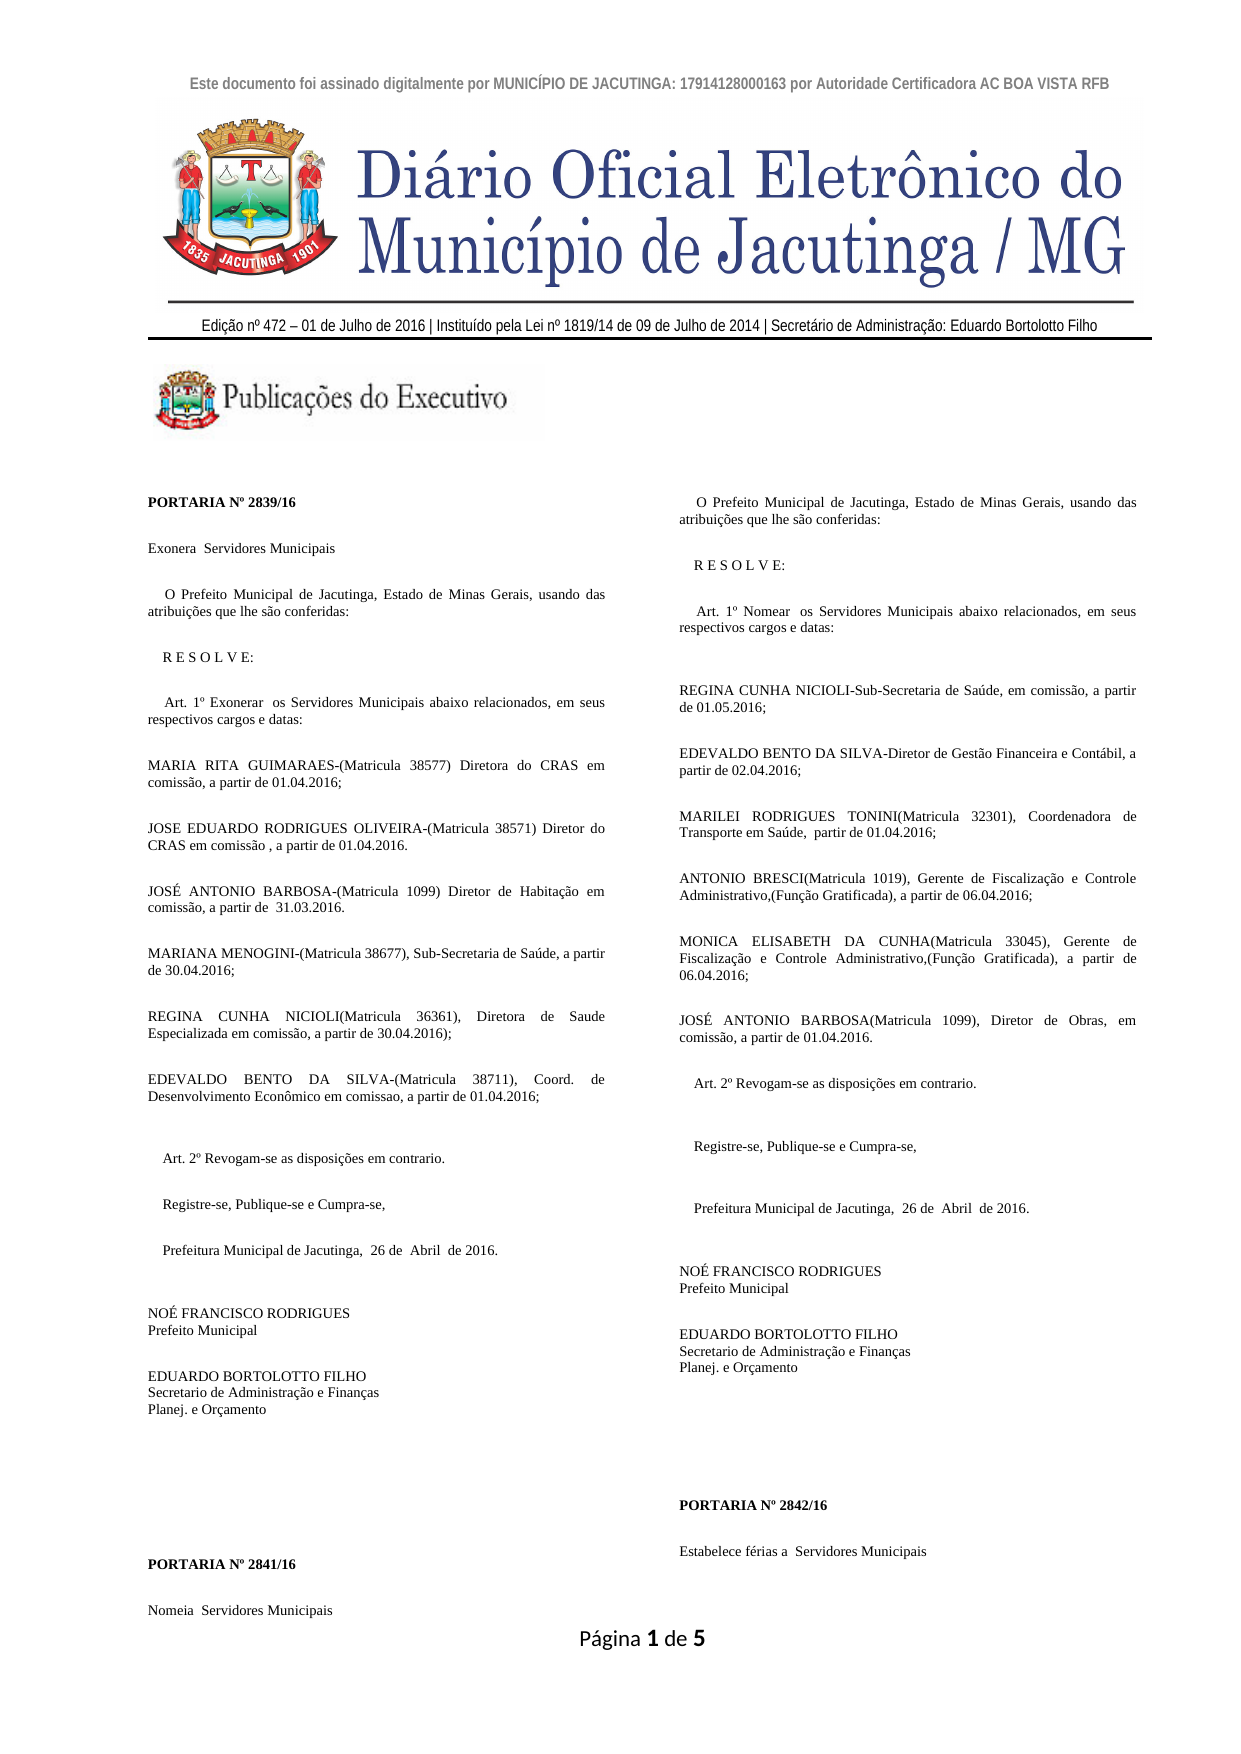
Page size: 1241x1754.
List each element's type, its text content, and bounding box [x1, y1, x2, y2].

text NOÉ FRANCISCO RODRIGUES Prefeito Municipal [148, 1288, 605, 1338]
text MONICA ELISABETH DA CUNHA(Matricula 33045), Gerente de Fiscalização e Controle Administrativo,(Função Gratificada), a partir de 06.04.2016; [679, 933, 1137, 983]
text Estabelece férias a Servidores Municipais [679, 1543, 1137, 1560]
text EDEVALDO BENTO DA SILVA-Diretor de Gestão Financeira e Contábil, a partir de 02.04.2016; [679, 744, 1137, 778]
text Nomeia Servidores Municipais [148, 1601, 605, 1618]
text PORTARIA Nº 2839/16 [148, 494, 605, 511]
text Art. 1º Exonerar os Servidores Municipais abaixo relacionados, em seus respectivos cargos e datas: [148, 694, 605, 728]
text Art. 1º Nomear os Servidores Municipais abaixo relacionados, em seus respectivos cargos e datas: [679, 602, 1137, 636]
picture [155, 97, 1145, 313]
text Art. 2º Revogam-se as disposições em contrario. [679, 1075, 1137, 1092]
text Art. 2º Revogam-se as disposições em contrario. [148, 1133, 605, 1167]
text R E S O L V E: [148, 648, 605, 665]
text Exonera Servidores Municipais [148, 540, 605, 556]
text JOSÉ ANTONIO BARBOSA(Matricula 1099), Diretor de Obras, em comissão, a partir de 01.04.2016. [679, 1012, 1137, 1046]
text R E S O L V E: [679, 556, 1137, 573]
text REGINA CUNHA NICIOLI-Sub-Secretaria de Saúde, em comissão, a partir de 01.05.2016; [679, 665, 1137, 715]
text JOSE EDUARDO RODRIGUES OLIVEIRA-(Matricula 38571) Diretor do CRAS em comissão , a partir de 01.04.2016. [148, 820, 605, 853]
text ANTONIO BRESCI(Matricula 1019), Gerente de Fiscalização e Controle Administrativo,(Função Gratificada), a partir de 06.04.2016; [679, 870, 1137, 903]
picture [152, 364, 546, 441]
text PORTARIA Nº 2841/16 [148, 1539, 605, 1572]
text MARILEI RODRIGUES TONINI(Matricula 32301), Coordenadora de Transporte em Saúde, partir de 01.04.2016; [679, 807, 1137, 841]
text Registre-se, Publique-se e Cumpra-se, [679, 1121, 1137, 1154]
text EDEVALDO BENTO DA SILVA-(Matricula 38711), Coord. de Desenvolvimento Econômico em comissao, a partir de 01.04.2016; [148, 1071, 605, 1104]
text EDUARDO BORTOLOTTO FILHO Secretario de Administração e Finanças Planej. e Orçamento [148, 1367, 605, 1418]
text Registre-se, Publique-se e Cumpra-se, [148, 1196, 605, 1213]
text PORTARIA Nº 2842/16 [679, 1497, 1137, 1514]
text O Prefeito Municipal de Jacutinga, Estado de Minas Gerais, usando das atribuições que lhe são conferidas: [679, 494, 1137, 527]
text REGINA CUNHA NICIOLI(Matricula 36361), Diretora de Saude Especializada em comissão, a partir de 30.04.2016); [148, 1008, 605, 1041]
text JOSÉ ANTONIO BARBOSA-(Matricula 1099) Diretor de Habitação em comissão, a partir de 31.03.2016. [148, 882, 605, 916]
text EDUARDO BORTOLOTTO FILHO Secretario de Administração e Finanças Planej. e Orçamento [679, 1326, 1137, 1376]
text Prefeitura Municipal de Jacutinga, 26 de Abril de 2016. [148, 1242, 605, 1259]
text MARIA RITA GUIMARAES-(Matricula 38577) Diretora do CRAS em comissão, a partir de 01.04.2016; [148, 757, 605, 791]
text MARIANA MENOGINI-(Matricula 38677), Sub-Secretaria de Saúde, a partir de 30.04.2016; [148, 945, 605, 979]
text Prefeitura Municipal de Jacutinga, 26 de Abril de 2016. [679, 1183, 1137, 1217]
text NOÉ FRANCISCO RODRIGUES Prefeito Municipal [679, 1246, 1137, 1297]
text O Prefeito Municipal de Jacutinga, Estado de Minas Gerais, usando das atribuições que lhe são conferidas: [148, 586, 605, 619]
